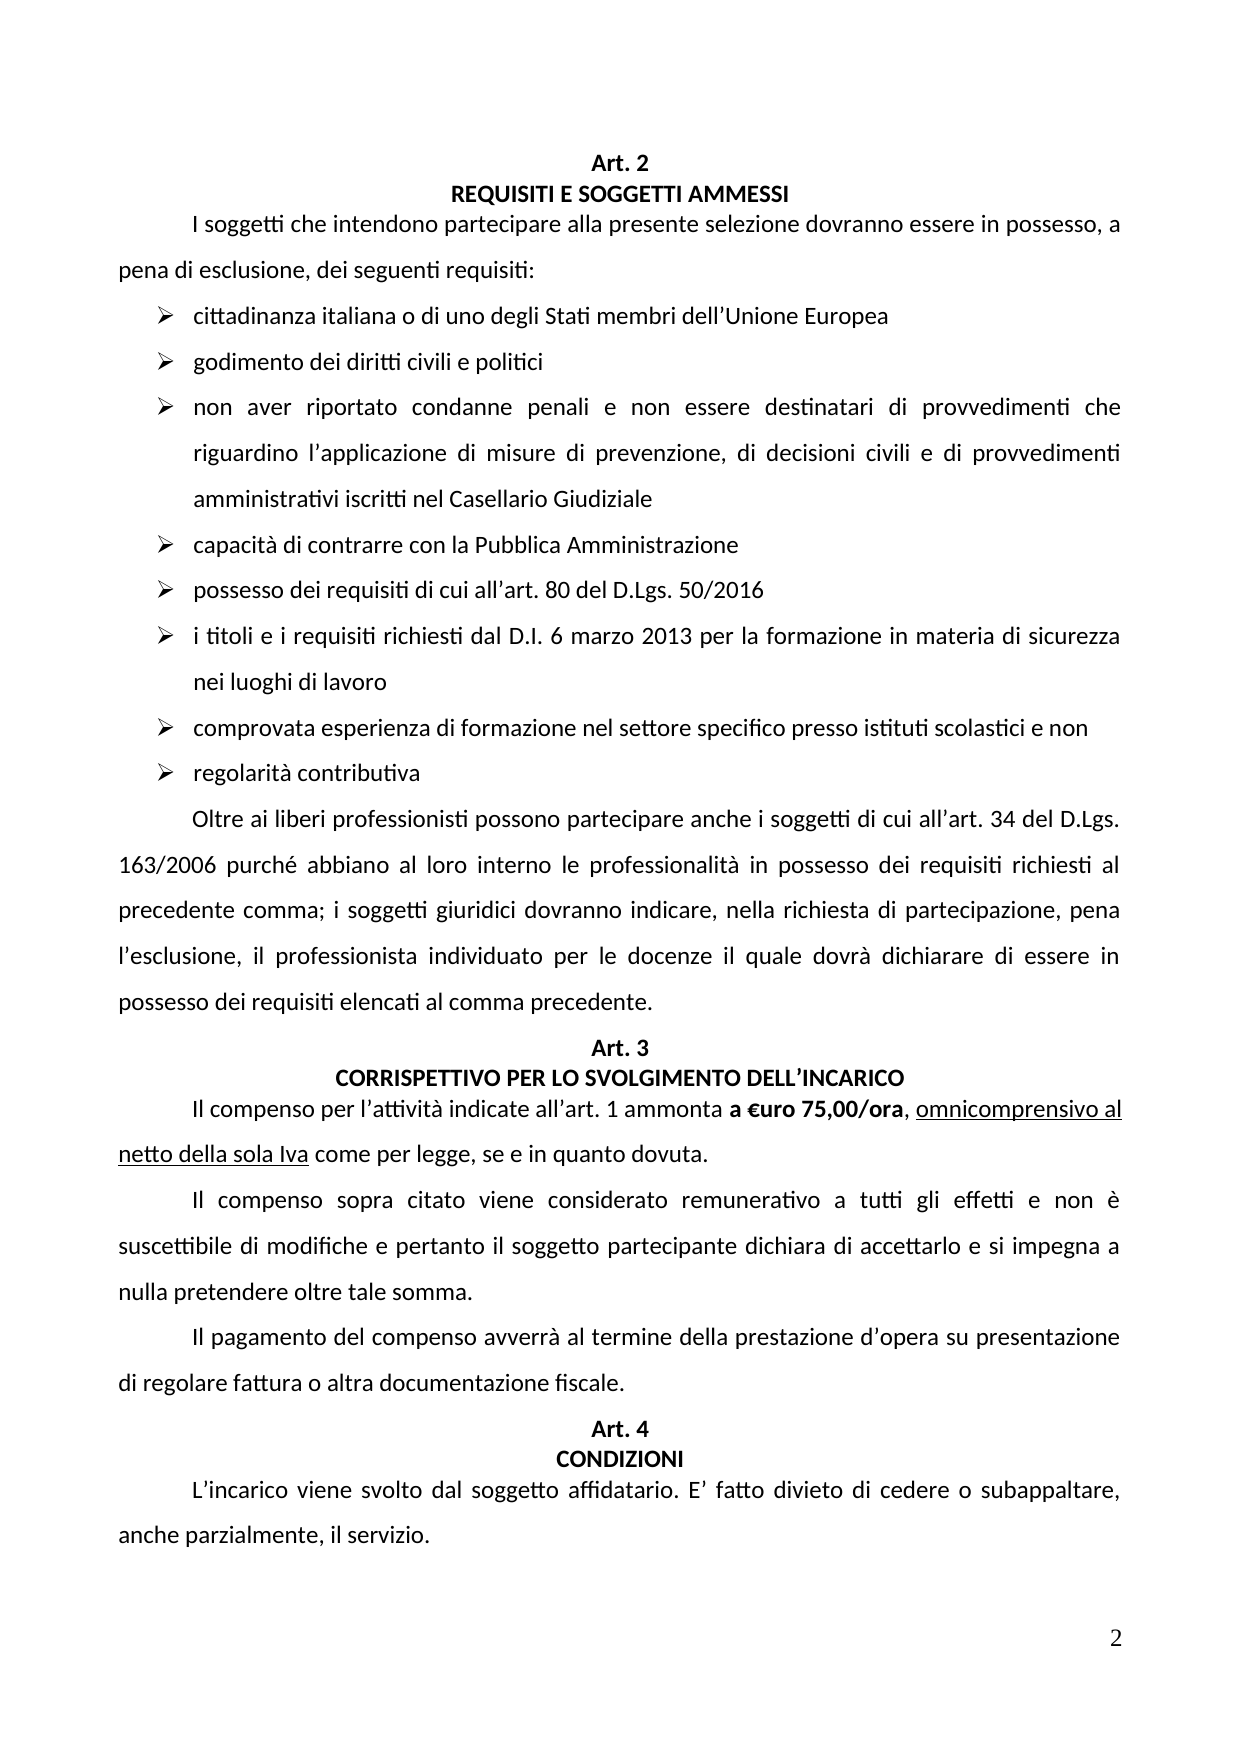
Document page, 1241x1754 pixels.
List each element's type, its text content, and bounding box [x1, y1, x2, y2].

list comprovata esperienza di formazione nel settore specifico presso istituti scolastici e non [156, 712, 1122, 742]
text Il pagamento del compenso avverrà al termine della prestazione d’opera su presentazione di regolare fattura o altra documentazione fiscale. [118, 1321, 1122, 1398]
text CONDIZIONI [118, 1443, 1122, 1474]
list i titoli e i requisiti richiesti dal D.I. 6 marzo 2013 per la formazione in materia di sicurezza nei luoghi di lavoro [156, 620, 1122, 696]
list possesso dei requisiti di cui all’art. 80 del D.Lgs. 50/2016 [156, 574, 1122, 605]
list capacità di contrarre con la Pubblica Amministrazione [156, 529, 1122, 559]
list cittadinanza italiana o di uno degli Stati membri dell’Unione Europea [156, 300, 1122, 331]
text Il compenso sopra citato viene considerato remunerativo a tutti gli effetti e non è suscettibile di modifiche e pertanto il soggetto partecipante dichiara di accettarlo e si impegna a nulla pretendere oltre tale somma. [118, 1184, 1122, 1306]
text Art. 2 [118, 148, 1122, 178]
text Oltre ai liberi professionisti possono partecipare anche i soggetti di cui all’art. 34 del D.Lgs. 163/2006 purché abbiano al loro interno le professionalità in possesso dei requisiti richiesti al precedente comma; i soggetti giuridici dovranno indicare, nella richiesta di partecipazione, pena l’esclusione, il professionista individuato per le docenze il quale dovrà dichiarare di essere in possesso dei requisiti elencati al comma precedente. [118, 803, 1122, 1017]
text I soggetti che intendono partecipare alla presente selezione dovranno essere in possesso, a pena di esclusione, dei seguenti requisiti: [118, 209, 1122, 285]
list godimento dei diritti civili e politici [156, 346, 1122, 376]
text Art. 4 [118, 1413, 1122, 1443]
text Il compenso per l’attività indicate all’art. 1 ammonta a €uro 75,00/ora, omnicomprensivo al netto della sola Iva come per legge, se e in quanto dovuta. [118, 1093, 1122, 1169]
text REQUISITI E SOGGETTI AMMESSI [118, 178, 1122, 209]
list regolarità contributiva [156, 757, 1122, 788]
text CORRISPETTIVO PER LO SVOLGIMENTO DELL’INCARICO [118, 1062, 1122, 1093]
text L’incarico viene svolto dal soggetto affidatario. E’ fatto divieto di cedere o subappaltare, anche parzialmente, il servizio. [118, 1474, 1122, 1550]
list non aver riportato condanne penali e non essere destinatari di provvedimenti che riguardino l’applicazione di misure di prevenzione, di decisioni civili e di provvedimenti amministrativi iscritti nel Casellario Giudiziale [156, 392, 1122, 513]
text Art. 3 [118, 1032, 1122, 1062]
